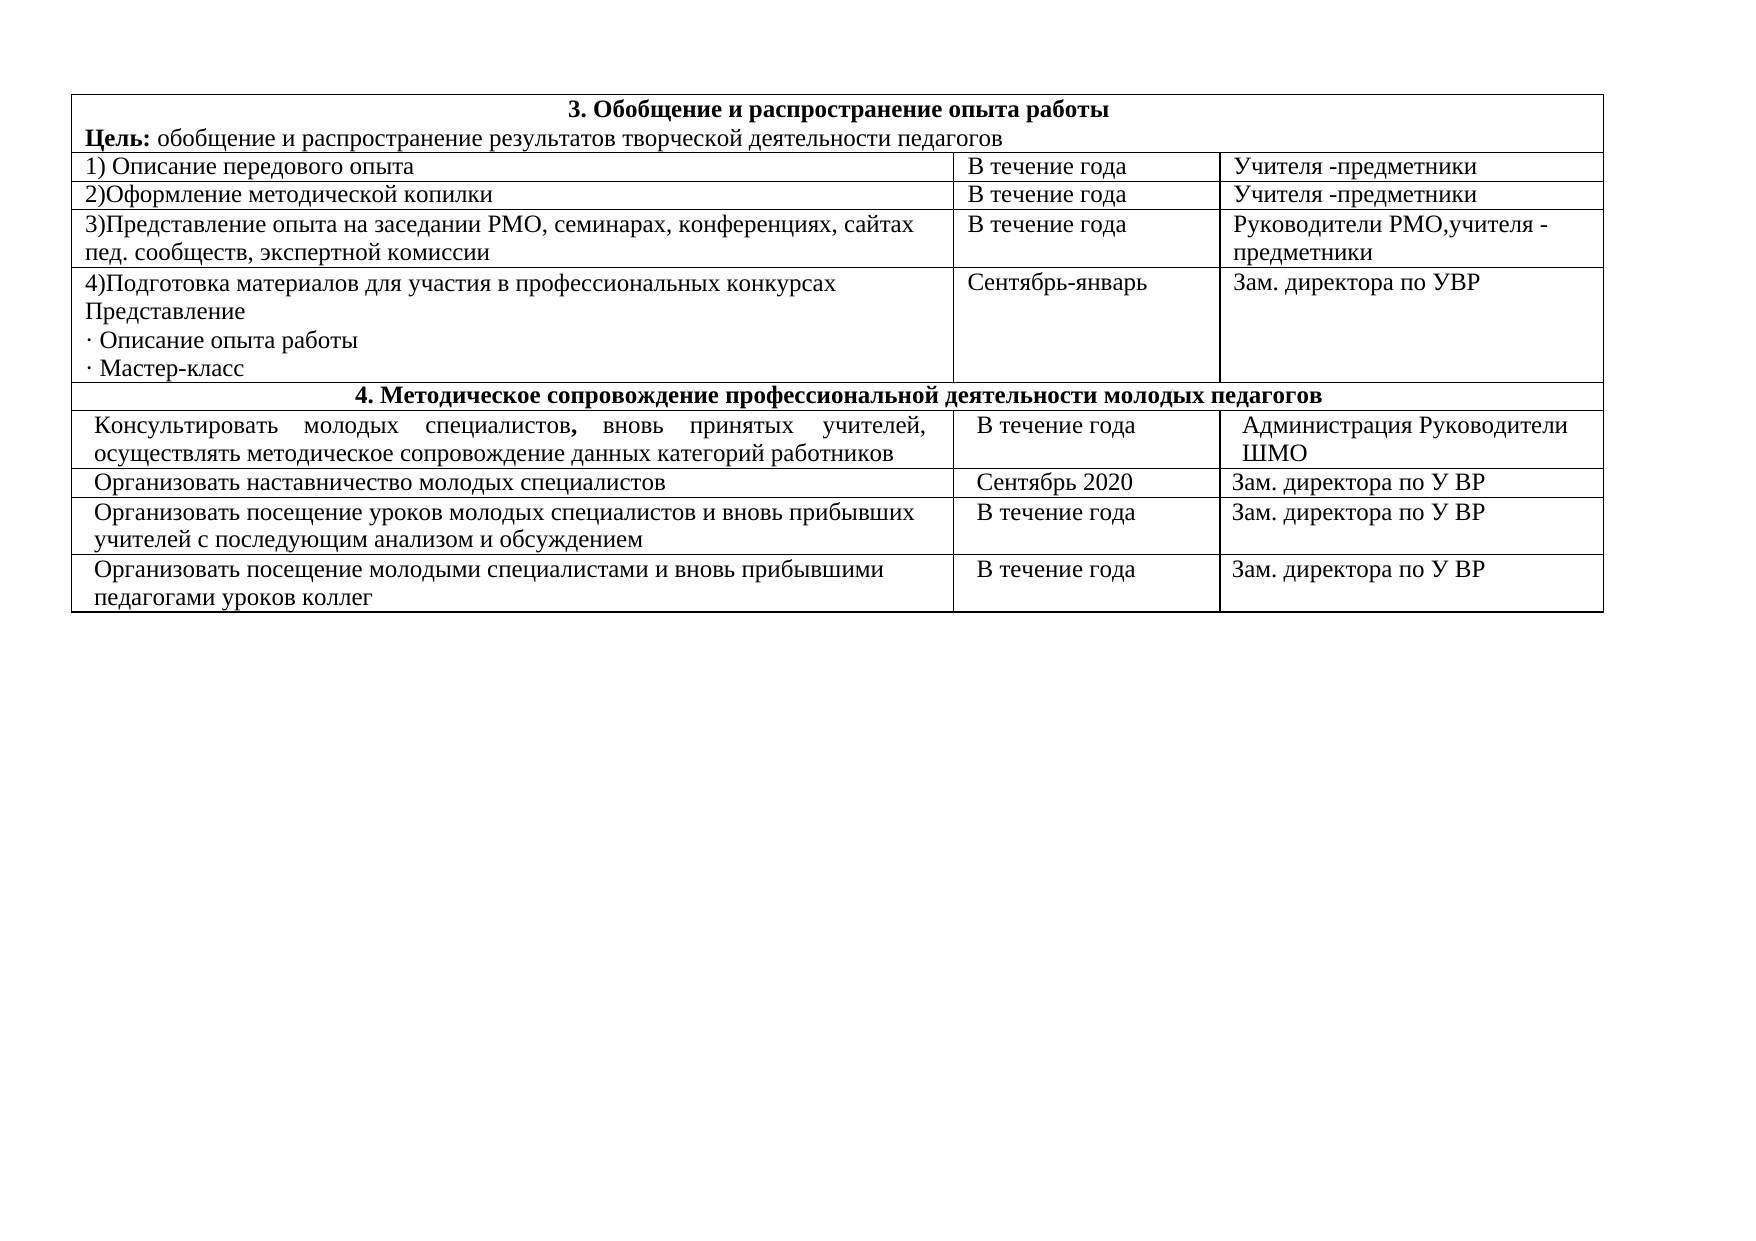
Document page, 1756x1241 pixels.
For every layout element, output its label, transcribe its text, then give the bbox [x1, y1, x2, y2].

table_cell Зам. директора по У ВР [1221, 555, 1603, 611]
table_cell Сентябрь-январь [954, 268, 1219, 382]
table_cell В течение года [954, 498, 1219, 554]
table_cell Зам. директора по У ВР [1221, 469, 1603, 497]
table_cell В течение года [954, 182, 1219, 209]
table_cell В течение года [954, 555, 1219, 611]
table_cell Администрация Руководители ШМО [1221, 411, 1603, 468]
table_cell В течение года [954, 210, 1219, 267]
table_cell Учителя -предметники [1221, 153, 1603, 181]
table_cell Консультировать молодых специалистов, вновь принятых учителей, осуществлять методическое сопровождение данных категорий работников [72, 411, 953, 468]
table_cell 4. Методическое сопровождение профессиональной деятельности молодых педагогов [72, 383, 1603, 410]
table_cell 2)Оформление методической копилки [72, 182, 953, 209]
table_cell 3)Представление опыта на заседании РМО, семинарах, конференциях, сайтах пед. сообществ, экспертной комиссии [72, 210, 953, 267]
table_cell В течение года [954, 411, 1219, 468]
table_cell Зам. директора по У ВР [1221, 498, 1603, 554]
table_cell Организовать наставничество молодых специалистов [72, 469, 953, 497]
table_cell Организовать посещение уроков молодых специалистов и вновь прибывших учителей с последующим анализом и обсуждением [72, 498, 953, 554]
table_cell 1) Описание передового опыта [72, 153, 953, 181]
table_cell Учителя -предметники [1221, 182, 1603, 209]
table_cell Сентябрь 2020 [954, 469, 1219, 497]
table_cell В течение года [954, 153, 1219, 181]
table_cell Организовать посещение молодыми специалистами и вновь прибывшими педагогами уроков коллег [72, 555, 953, 611]
table_header 3. Обобщение и распространение опыта работы Цель: обобщение и распространение результатов творческой деятельности педагогов [72, 95, 1603, 152]
table_cell 4)Подготовка материалов для участия в профессиональных конкурсах Представление Описание опыта работы Мастер-класс [72, 268, 953, 382]
table_cell Руководители РМО,учителя - предметники [1221, 210, 1603, 267]
table_cell Зам. директора по УВР [1221, 268, 1603, 382]
